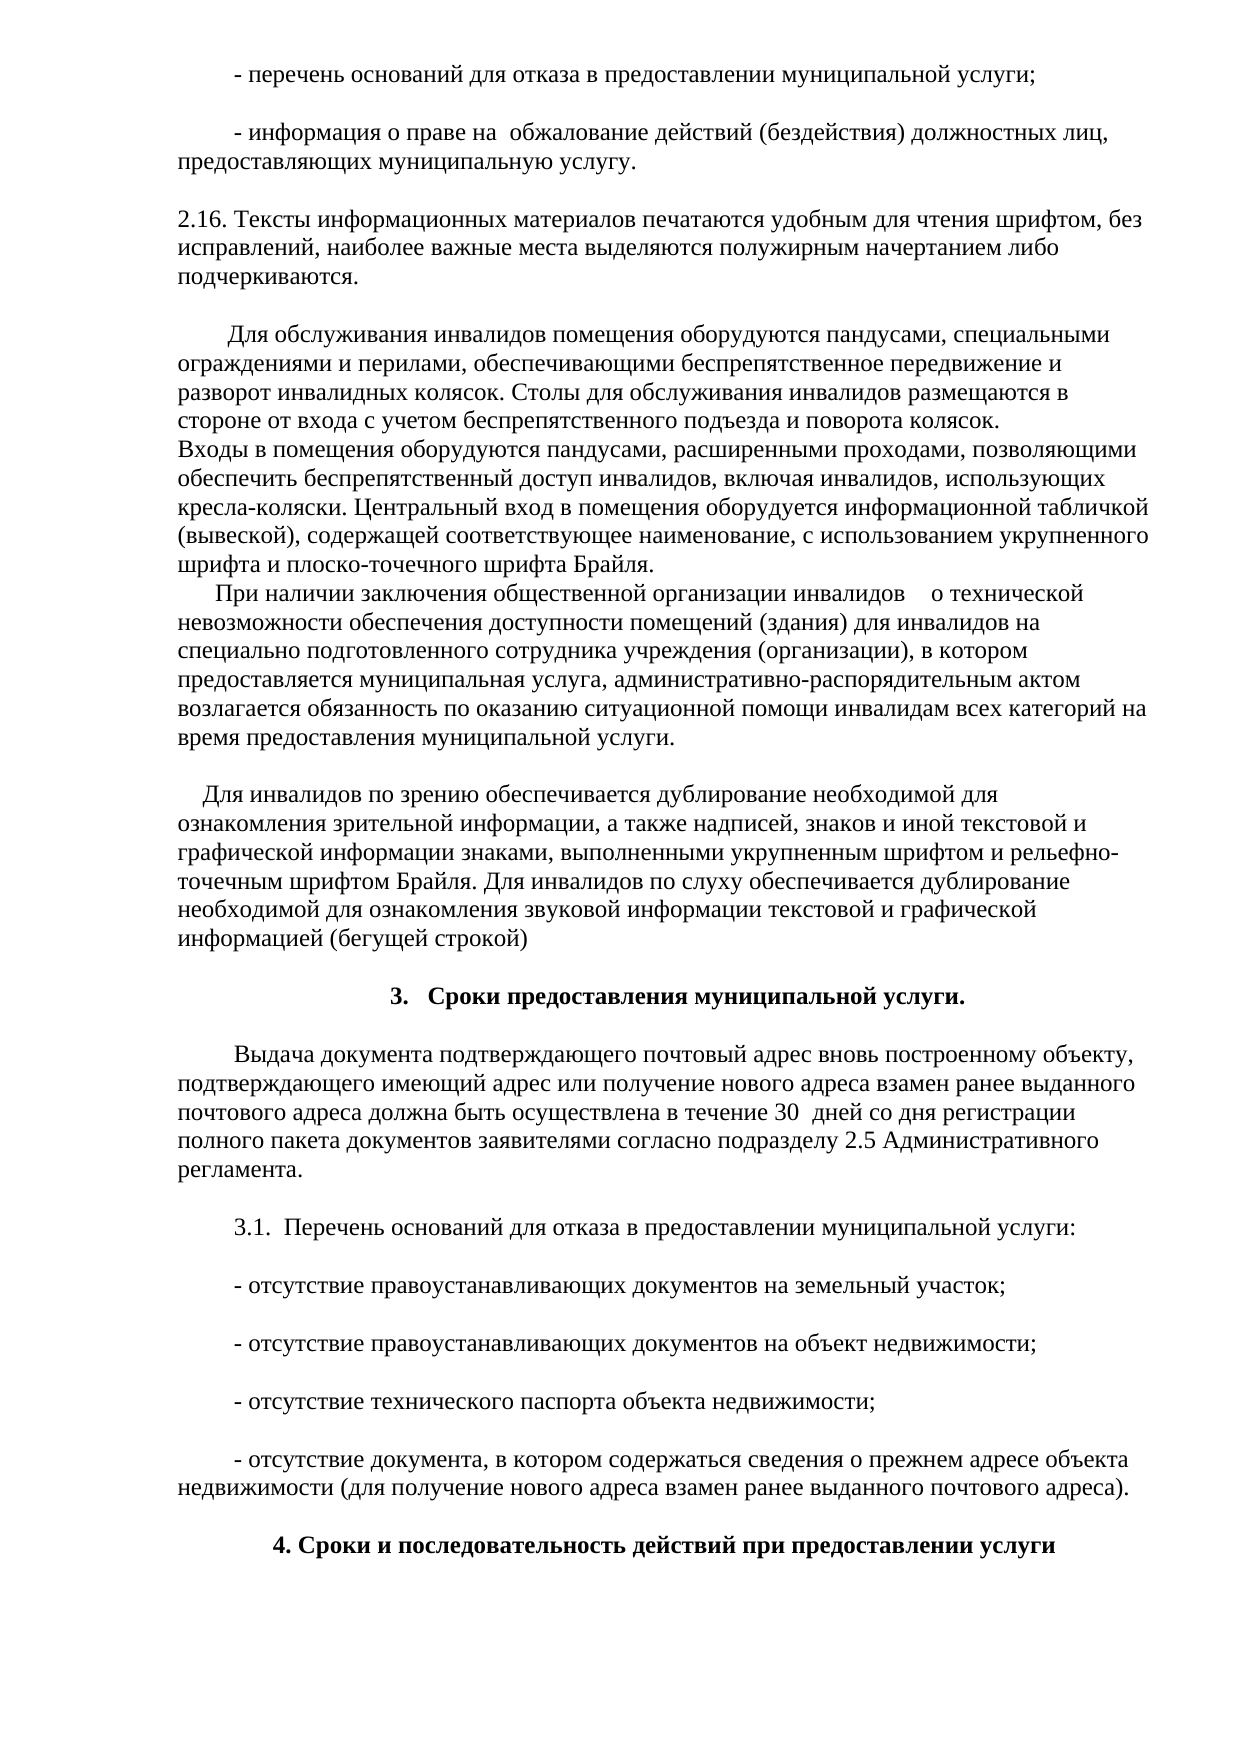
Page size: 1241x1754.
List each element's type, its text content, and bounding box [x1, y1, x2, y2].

text 3.1. Перечень оснований для отказа в предоставлении муниципальной услуги: [177, 1212, 1152, 1241]
text - перечень оснований для отказа в предоставлении муниципальной услуги; [177, 59, 1152, 88]
text 3. Сроки предоставления муниципальной услуги. [177, 981, 1152, 1010]
text Выдача документа подтверждающего почтовый адрес вновь построенному объекту, подтверждающего имеющий адрес или получение нового адреса взамен ранее выданного почтового адреса должна быть осуществлена в течение 30 дней со дня регистрации полного пакета документов заявителями согласно подразделу 2.5 Административного регламента. [177, 1039, 1152, 1183]
text - информация о праве на обжалование действий (бездействия) должностных лиц, предоставляющих муниципальную услугу. [177, 117, 1152, 174]
text 2.16. Тексты информационных материалов печатаются удобным для чтения шрифтом, без исправлений, наиболее важные места выделяются полужирным начертанием либо подчеркиваются. [177, 204, 1152, 290]
text - отсутствие правоустанавливающих документов на земельный участок; [177, 1270, 1152, 1299]
text Для инвалидов по зрению обеспечивается дублирование необходимой для ознакомления зрительной информации, а также надписей, знаков и иной текстовой и графической информации знаками, выполненными укрупненным шрифтом и рельефно-точечным шрифтом Брайля. Для инвалидов по слуху обеспечивается дублирование необходимой для ознакомления звуковой информации текстовой и графической информацией (бегущей строкой) [177, 779, 1152, 952]
text - отсутствие документа, в котором содержаться сведения о прежнем адресе объекта недвижимости (для получение нового адреса взамен ранее выданного почтового адреса). [177, 1444, 1152, 1501]
text Входы в помещения оборудуются пандусами, расширенными проходами, позволяющими обеспечить беспрепятственный доступ инвалидов, включая инвалидов, использующих кресла-коляски. Центральный вход в помещения оборудуется информационной табличкой (вывеской), содержащей соответствующее наименование, с использованием укрупненного шрифта и плоско-точечного шрифта Брайля. [177, 434, 1152, 578]
text 4. Сроки и последовательность действий при предоставлении услуги [177, 1530, 1152, 1559]
text При наличии заключения общественной организации инвалидов о технической невозможности обеспечения доступности помещений (здания) для инвалидов на специально подготовленного сотрудника учреждения (организации), в котором предоставляется муниципальная услуга, административно-распорядительным актом возлагается обязанность по оказанию ситуационной помощи инвалидам всех категорий на время предоставления муниципальной услуги. [177, 578, 1152, 750]
text - отсутствие правоустанавливающих документов на объект недвижимости; [177, 1328, 1152, 1357]
text Для обслуживания инвалидов помещения оборудуются пандусами, специальными ограждениями и перилами, обеспечивающими беспрепятственное передвижение и разворот инвалидных колясок. Столы для обслуживания инвалидов размещаются в стороне от входа с учетом беспрепятственного подъезда и поворота колясок. [177, 319, 1152, 434]
text - отсутствие технического паспорта объекта недвижимости; [177, 1386, 1152, 1414]
